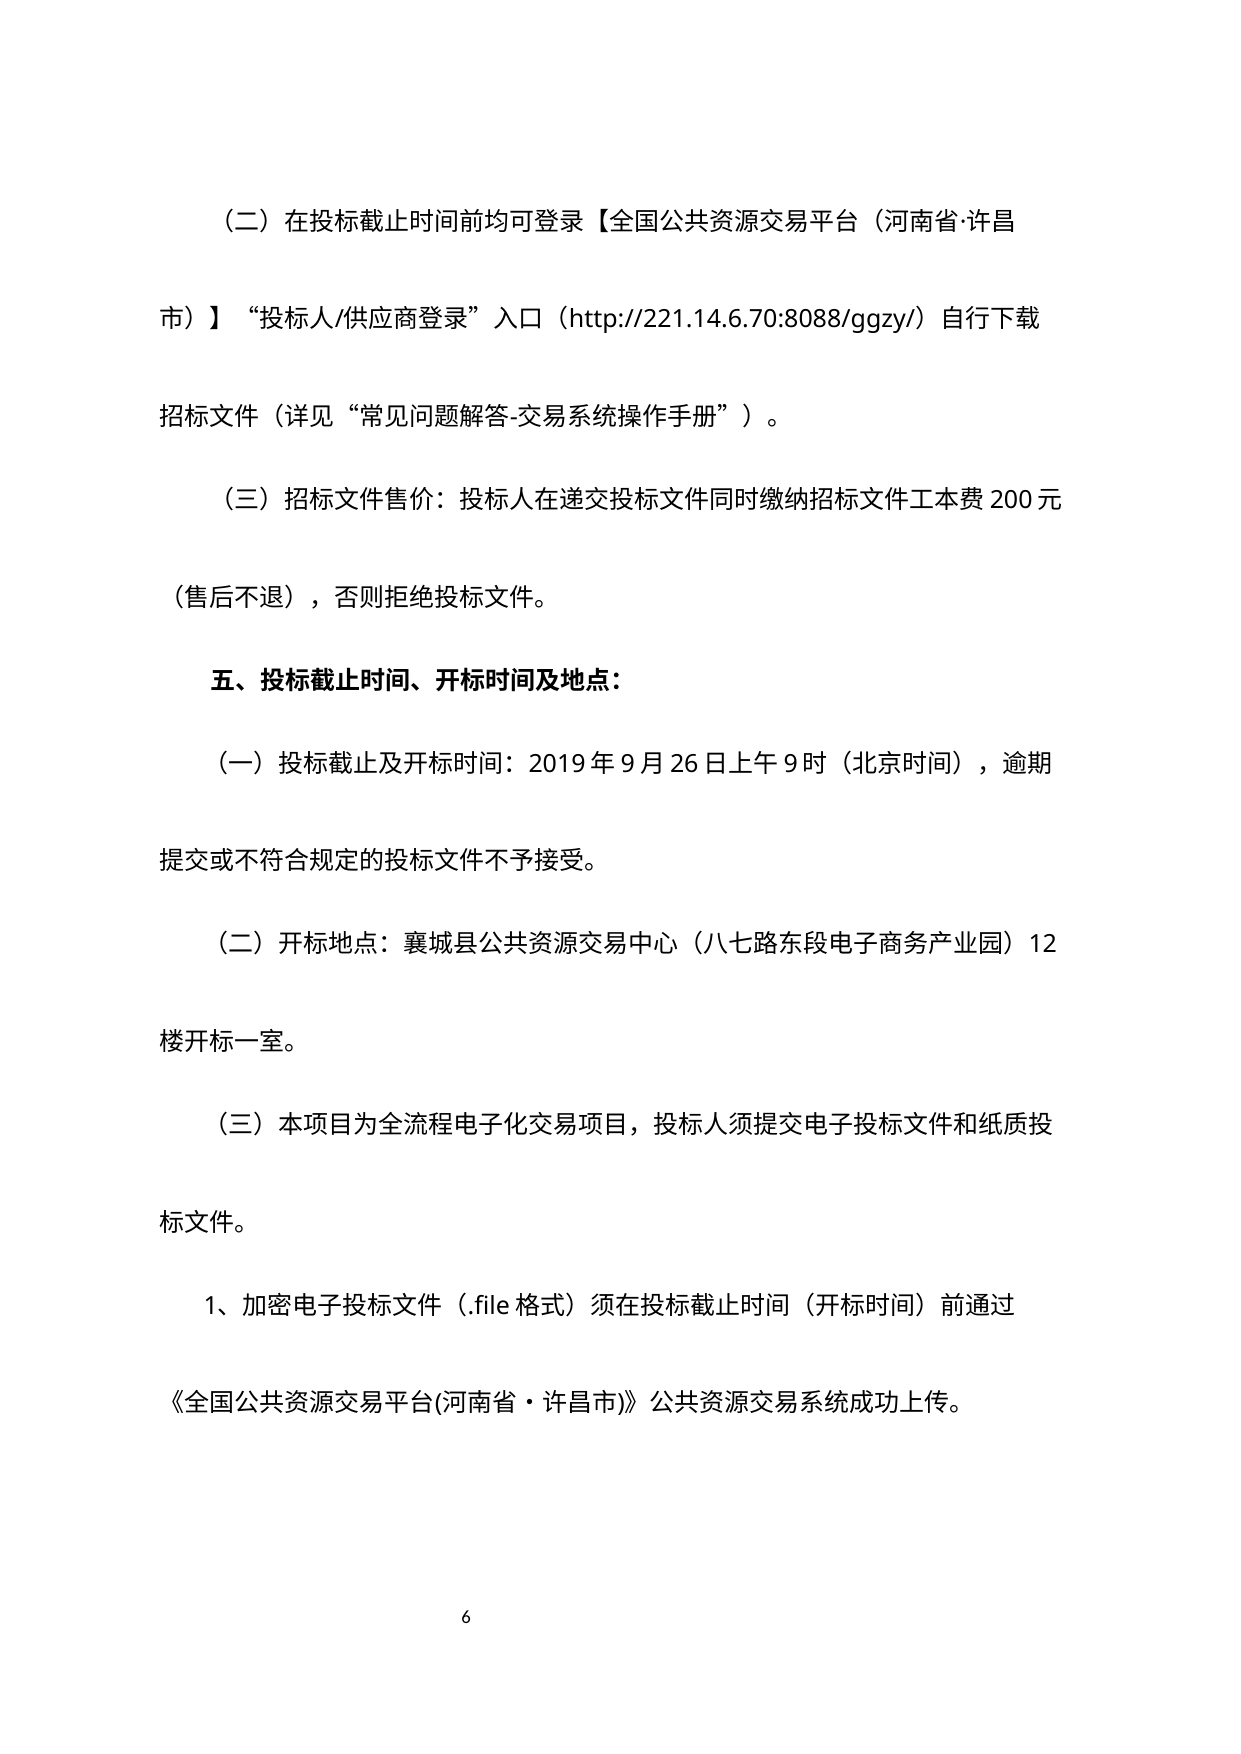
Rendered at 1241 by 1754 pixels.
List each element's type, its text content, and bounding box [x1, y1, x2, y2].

text （二）开标地点：襄城县公共资源交易中心（八七路东段电子商务产业园）12楼开标一室。 [159, 909, 1063, 1072]
text （一）投标截止及开标时间：2019年9月26日上午9时（北京时间），逾期提交或不符合规定的投标文件不予接受。 [159, 729, 1063, 891]
text （二）在投标截止时间前均可登录【全国公共资源交易平台（河南省·许昌市）】“投标人/供应商登录”入口（http://221.14.6.70:8088/ggzy/）自行下载招标文件（详见“常见问题解答-交易系统操作手册”）。 [159, 187, 1063, 447]
text （三）招标文件售价：投标人在递交投标文件同时缴纳招标文件工本费200元（售后不退），否则拒绝投标文件。 [159, 465, 1063, 628]
text 1、加密电子投标文件（.file格式）须在投标截止时间（开标时间）前通过《全国公共资源交易平台(河南省•许昌市)》公共资源交易系统成功上传。 [159, 1271, 1063, 1433]
text （三）本项目为全流程电子化交易项目，投标人须提交电子投标文件和纸质投标文件。 [159, 1090, 1063, 1253]
text 五、投标截止时间、开标时间及地点： [159, 646, 1063, 711]
